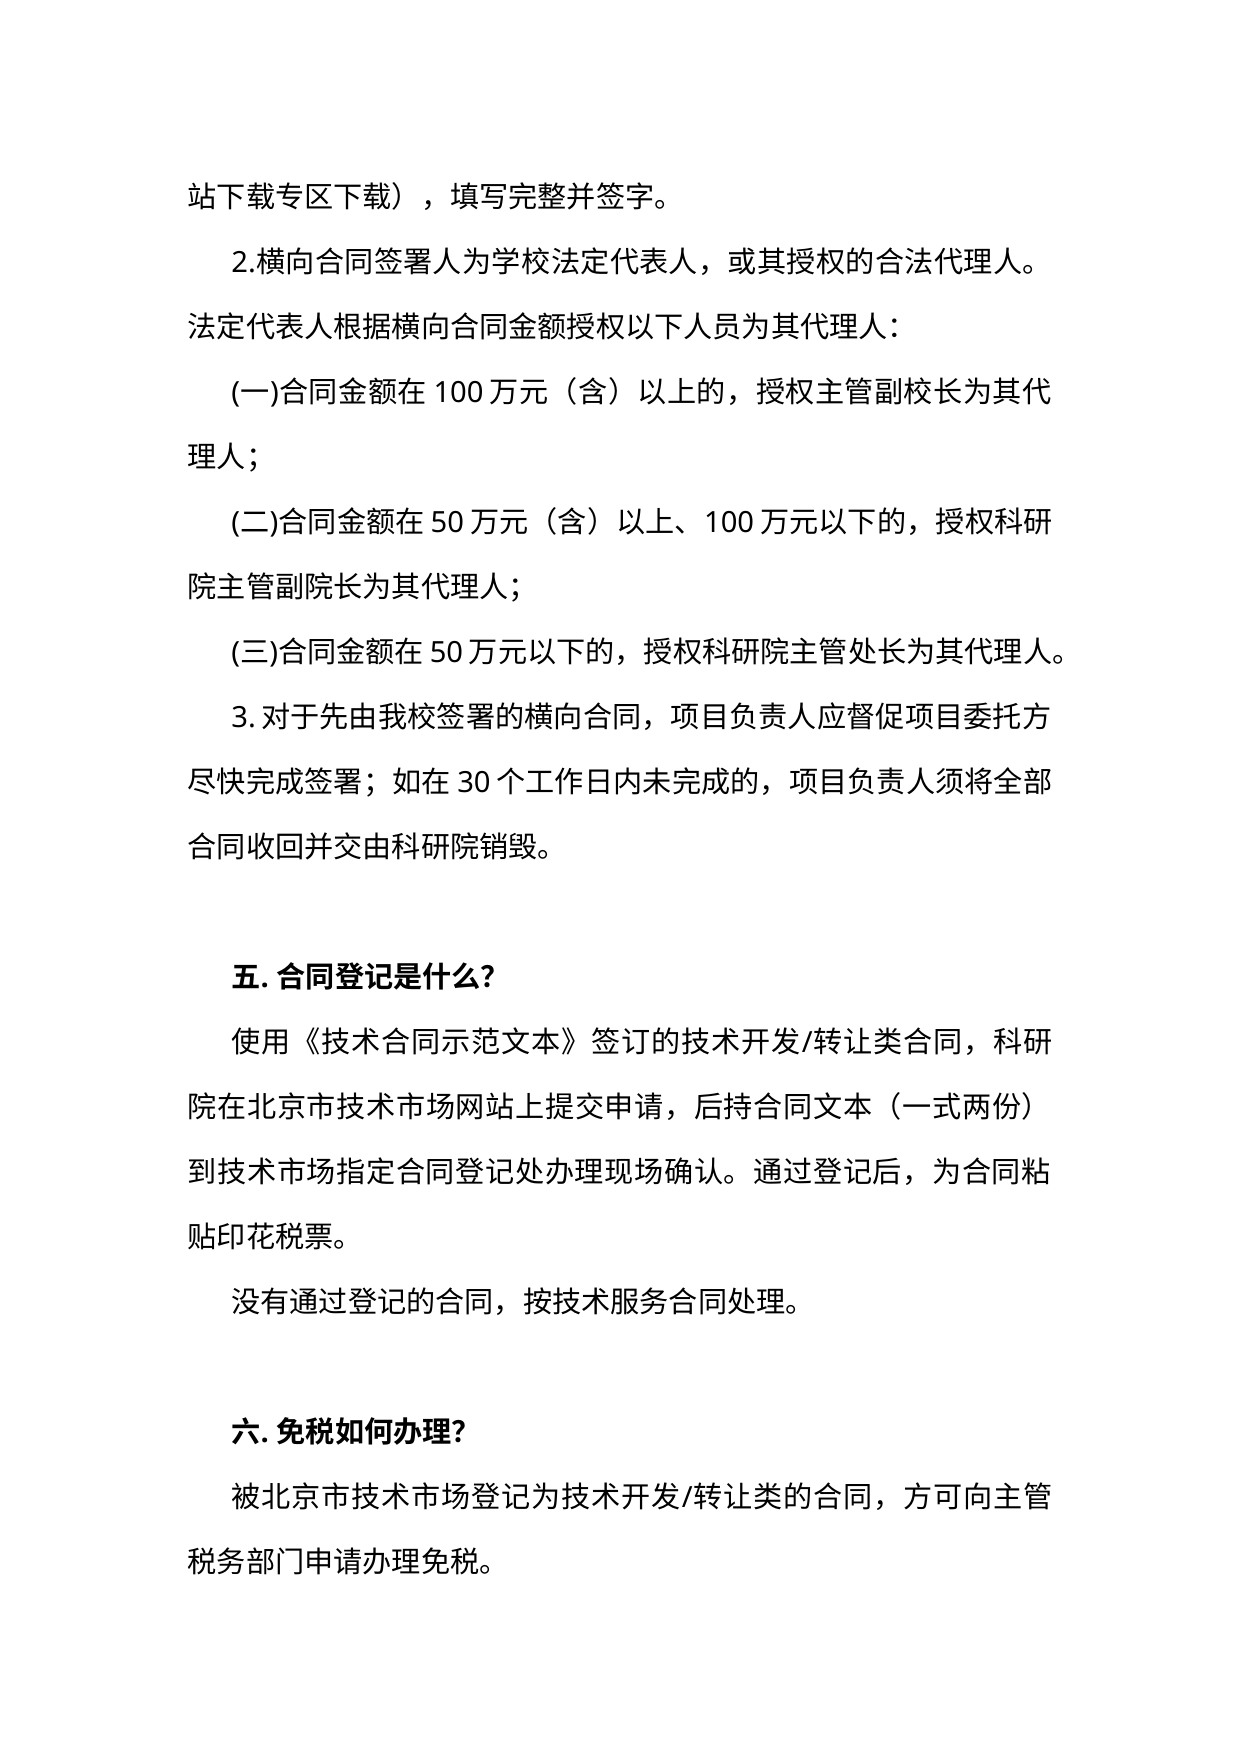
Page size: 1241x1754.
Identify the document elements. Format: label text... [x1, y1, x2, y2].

list 3. 对于先由我校签署的横向合同，项目负责人应督促项目委托方尽快完成签署；如在30个工作日内未完成的，项目负责人须将全部合同收回并交由科研院销毁。 [187, 682, 1053, 877]
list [187, 162, 1053, 227]
list 被北京市技术市场登记为技术开发/转让类的合同，方可向主管税务部门申请办理免税。 [187, 1462, 1053, 1592]
text 六. 免税如何办理？ [187, 1397, 1053, 1462]
list 2.横向合同签署人为学校法定代表人，或其授权的合法代理人。法定代表人根据横向合同金额授权以下人员为其代理人： [187, 227, 1053, 357]
list 使用《技术合同示范文本》签订的技术开发/转让类合同，科研院在北京市技术市场网站上提交申请，后持合同文本（一式两份）到技术市场指定合同登记处办理现场确认。通过登记后，为合同粘贴印花税票。 [187, 1007, 1053, 1267]
list (三)合同金额在50万元以下的，授权科研院主管处长为其代理人。 [187, 617, 1053, 682]
text 五. 合同登记是什么？ [187, 942, 1053, 1007]
list 没有通过登记的合同，按技术服务合同处理。 [187, 1267, 1053, 1332]
list (二)合同金额在50万元（含）以上、100万元以下的，授权科研院主管副院长为其代理人； [187, 487, 1053, 617]
list (一)合同金额在100万元（含）以上的，授权主管副校长为其代理人； [187, 357, 1053, 487]
